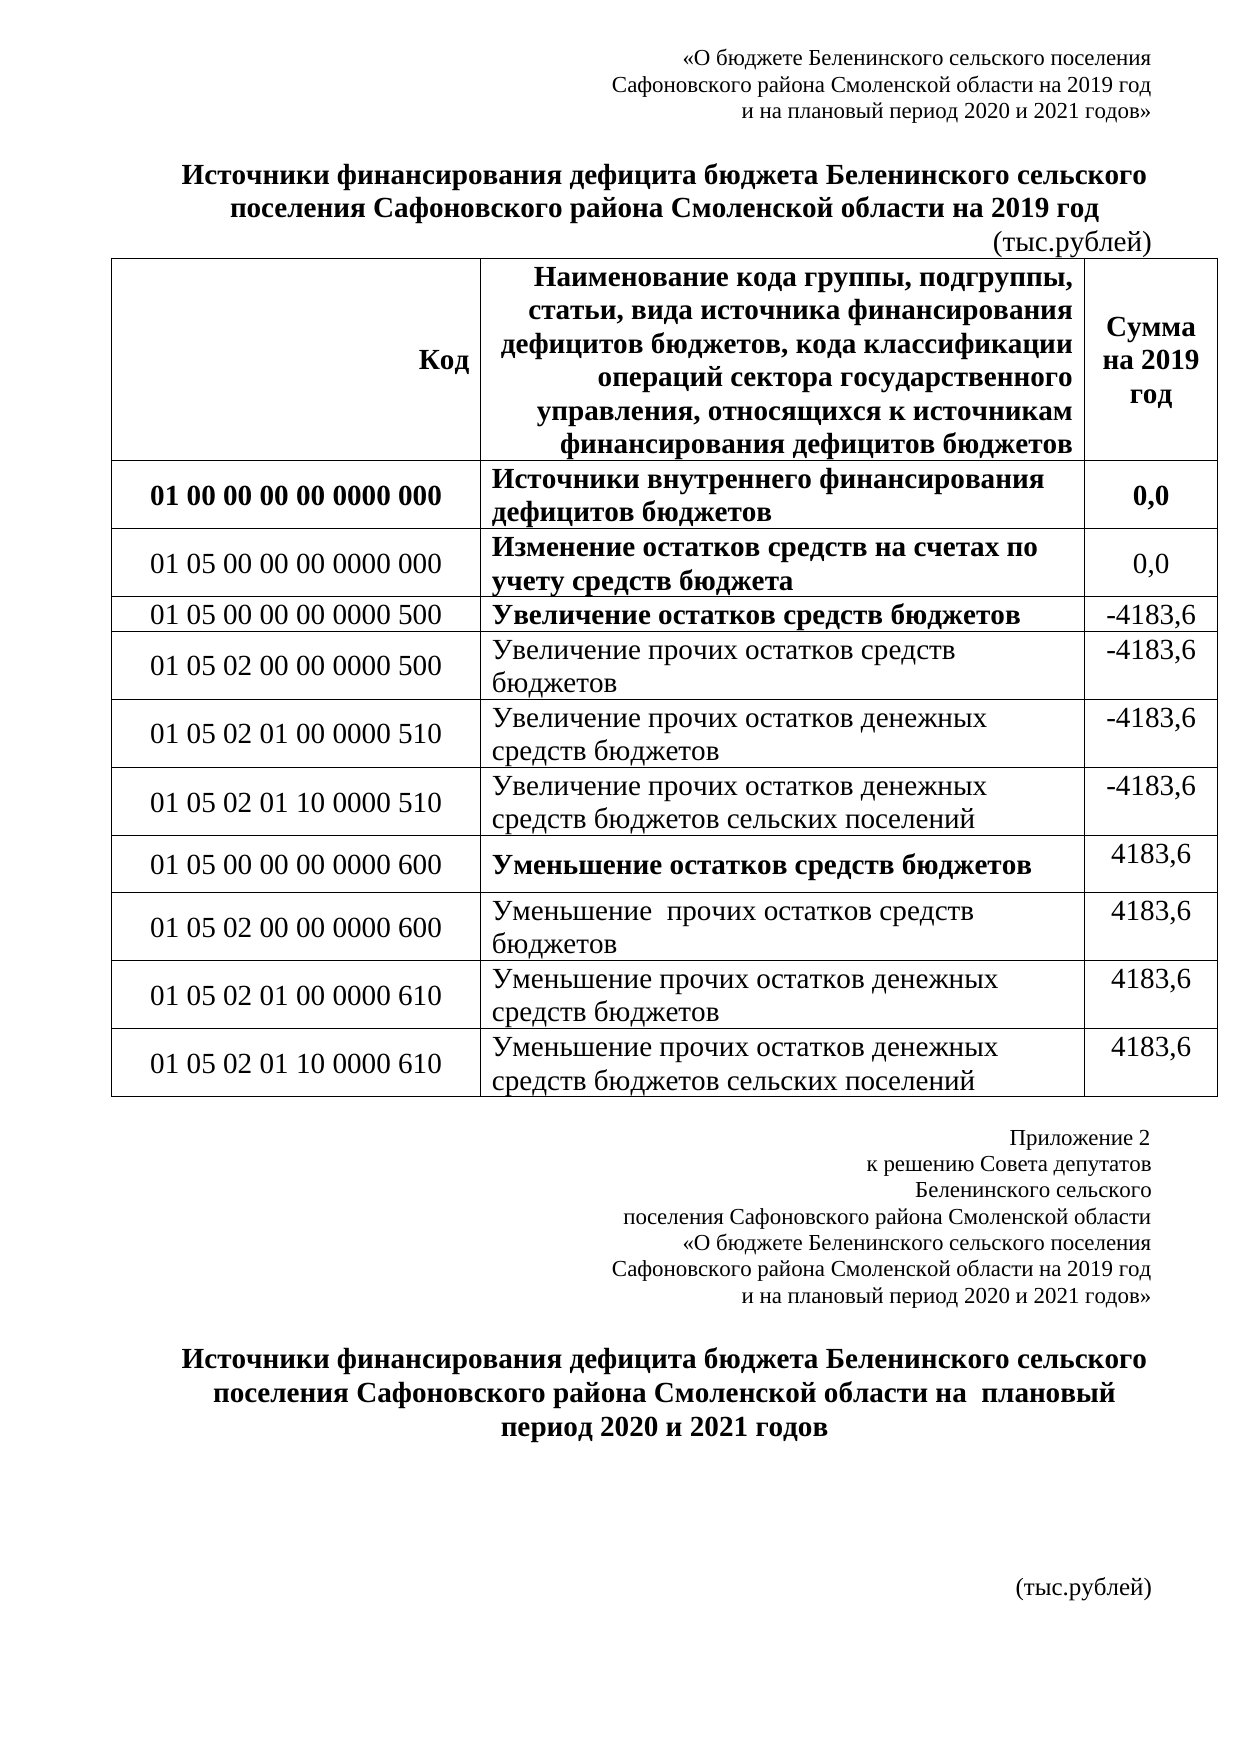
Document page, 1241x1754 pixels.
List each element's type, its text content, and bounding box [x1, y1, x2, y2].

text Источники финансирования дефицита бюджета Беленинского сельского поселения Сафоновского района Смоленской области на 2019 год [177, 157, 1152, 224]
table_cell 4183,6 [1085, 893, 1217, 960]
text поселения Сафоновского района Смоленской области [177, 1203, 1152, 1229]
table_cell -4183,6 [1085, 632, 1217, 699]
table_cell 0,0 [1085, 529, 1217, 596]
text Сафоновского района Смоленской области на 2019 год [177, 71, 1152, 97]
table_cell Увеличение прочих остатков денежных средств бюджетов сельских поселений [481, 768, 1084, 835]
table_cell 01 05 02 01 00 0000 610 [112, 961, 480, 1028]
text «О бюджете Беленинского сельского поселения [177, 1229, 1152, 1255]
text (тыс.рублей) [177, 224, 1152, 258]
table_cell 4183,6 [1085, 836, 1217, 892]
text Источники финансирования дефицита бюджета Беленинского сельского поселения Сафоновского района Смоленской области на плановый период 2020 и 2021 годов [177, 1342, 1152, 1442]
table_cell 01 00 00 00 00 0000 000 [112, 461, 480, 528]
table_header Сумма на 2019 год [1085, 259, 1217, 460]
table_cell 01 05 02 00 00 0000 500 [112, 632, 480, 699]
table_cell 4183,6 [1085, 961, 1217, 1028]
table_cell 01 05 02 00 00 0000 600 [112, 893, 480, 960]
table_cell Уменьшение прочих остатков денежных средств бюджетов сельских поселений [481, 1029, 1084, 1096]
text Сафоновского района Смоленской области на 2019 год [177, 1255, 1152, 1282]
table_cell Увеличение остатков средств бюджетов [481, 597, 1084, 631]
table_cell 0,0 [1085, 461, 1217, 528]
table_cell 01 05 02 01 00 0000 510 [112, 700, 480, 767]
table_cell Уменьшение прочих остатков денежных средств бюджетов [481, 961, 1084, 1028]
text и на плановый период 2020 и 2021 годов» [177, 1282, 1152, 1308]
table_cell -4183,6 [1085, 597, 1217, 631]
text «О бюджете Беленинского сельского поселения [177, 44, 1152, 71]
table_cell Изменение остатков средств на счетах по учету средств бюджета [481, 529, 1084, 596]
text к решению Совета депутатов [177, 1150, 1152, 1176]
table_cell -4183,6 [1085, 700, 1217, 767]
table_cell 4183,6 [1085, 1029, 1217, 1096]
table_cell Уменьшение остатков средств бюджетов [481, 836, 1084, 892]
table_cell Уменьшение прочих остатков средств бюджетов [481, 893, 1084, 960]
table_cell Увеличение прочих остатков денежных средств бюджетов [481, 700, 1084, 767]
text (тыс.рублей) [177, 1572, 1152, 1600]
table_header Код [112, 259, 480, 460]
table_cell -4183,6 [1085, 768, 1217, 835]
table_cell 01 05 00 00 00 0000 500 [112, 597, 480, 631]
text Беленинского сельского [177, 1176, 1152, 1203]
table_cell Увеличение прочих остатков средств бюджетов [481, 632, 1084, 699]
table_cell 01 05 00 00 00 0000 600 [112, 836, 480, 892]
table_header Наименование кода группы, подгруппы, статьи, вида источника финансирования дефицитов бюджетов, кода классификации операций сектора государственного управления, относящихся к источникам финансирования дефицитов бюджетов [481, 259, 1084, 460]
table_cell Источники внутреннего финансирования дефицитов бюджетов [481, 461, 1084, 528]
table_cell 01 05 00 00 00 0000 000 [112, 529, 480, 596]
text Приложение 2 [177, 1124, 1152, 1150]
table_cell 01 05 02 01 10 0000 510 [112, 768, 480, 835]
text и на плановый период 2020 и 2021 годов» [177, 97, 1152, 123]
table_cell 01 05 02 01 10 0000 610 [112, 1029, 480, 1096]
